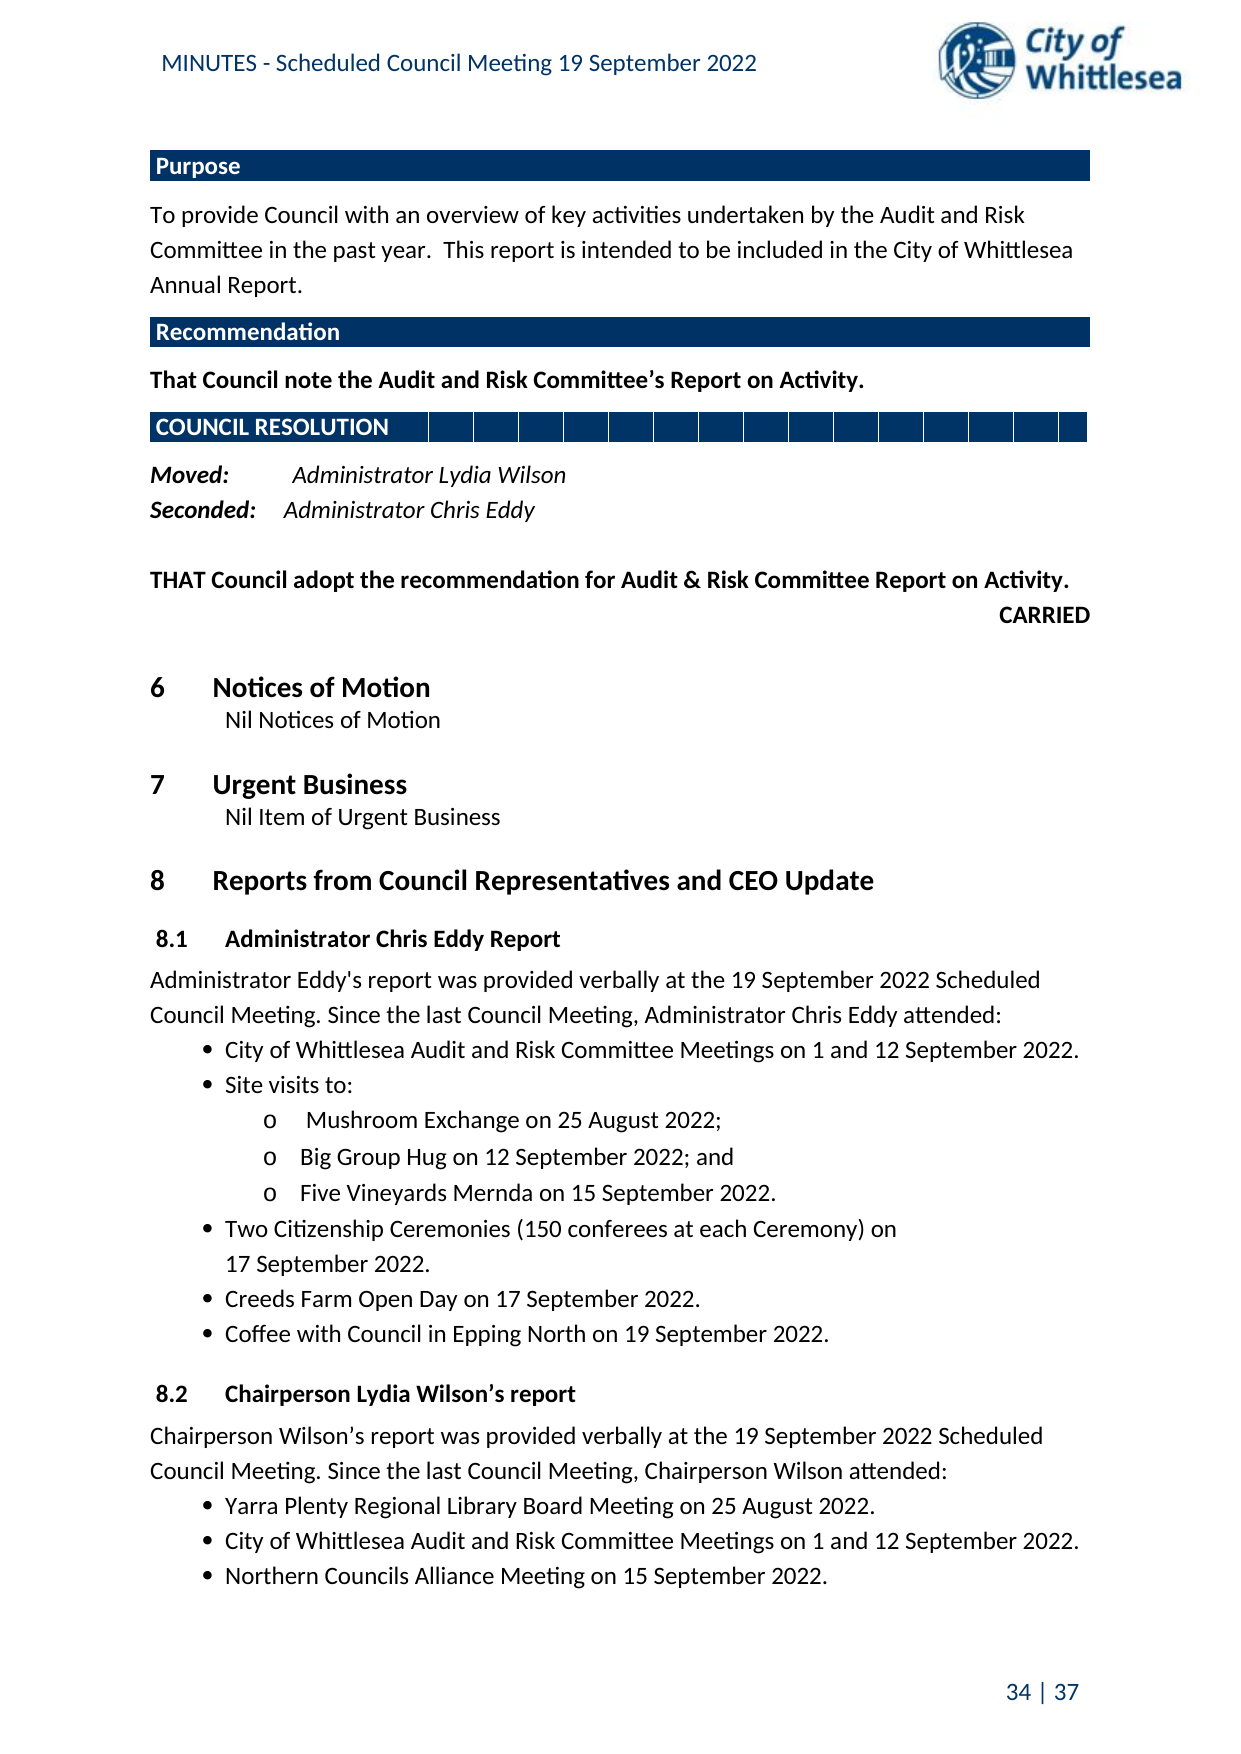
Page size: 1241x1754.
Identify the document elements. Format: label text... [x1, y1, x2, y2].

picture [0, 0, 1241, 127]
text Chairperson Wilson’s report was provided verbally at the 19 September 2022 Scheduled Council Meeting. Since the last Council Meeting, Chairperson Wilson attended: [150, 1420, 1090, 1485]
text THAT Council adopt the recommendation for Audit & Risk Committee Report on Activity. [150, 564, 1090, 594]
list Mushroom Exchange on 25 August 2022; [262, 1104, 1090, 1136]
text Purpose [150, 150, 1090, 181]
text That Council note the Audit and Risk Committee’s Report on Activity. [150, 364, 1090, 394]
text 7 Urgent Business [150, 766, 1090, 801]
text To provide Council with an overview of key activities undertaken by the Audit and Risk Committee in the past year. This report is intended to be included in the City of Whittlesea Annual Report. [150, 199, 1090, 299]
list Five Vineyards Mernda on 15 September 2022. [262, 1177, 1090, 1209]
text 8 Reports from Council Representatives and CEO Update [150, 862, 1090, 898]
list Yarra Plenty Regional Library Board Meeting on 25 August 2022. [203, 1490, 1090, 1520]
text Administrator Eddy's report was provided verbally at the 19 September 2022 Scheduled Council Meeting. Since the last Council Meeting, Administrator Chris Eddy attended: [150, 964, 1090, 1030]
text CARRIED [150, 599, 1090, 629]
text Moved: Administrator Lydia Wilson [150, 459, 1090, 489]
list Northern Councils Alliance Meeting on 15 September 2022. [203, 1560, 1090, 1590]
text 6 Notices of Motion [150, 669, 1090, 705]
list Two Citizenship Ceremonies (150 conferees at each Ceremony) on 17 September 2022. [203, 1214, 1090, 1279]
list Site visits to: [203, 1069, 1090, 1100]
list Creeds Farm Open Day on 17 September 2022. [203, 1284, 1090, 1314]
text Nil Item of Urgent Business [150, 801, 1090, 832]
text Seconded: Administrator Chris Eddy [150, 494, 1090, 524]
text Recommendation [150, 317, 1090, 347]
list Coffee with Council in Epping North on 19 September 2022. [203, 1319, 1090, 1349]
text 8.1 Administrator Chris Eddy Report [150, 923, 1090, 953]
list City of Whittlesea Audit and Risk Committee Meetings on 1 and 12 September 2022. [203, 1034, 1090, 1065]
list Big Group Hug on 12 September 2022; and [262, 1141, 1090, 1172]
text 8.2 Chairperson Lydia Wilson’s report [150, 1379, 1090, 1409]
text Nil Notices of Motion [150, 705, 1090, 735]
list City of Whittlesea Audit and Risk Committee Meetings on 1 and 12 September 2022. [203, 1525, 1090, 1555]
